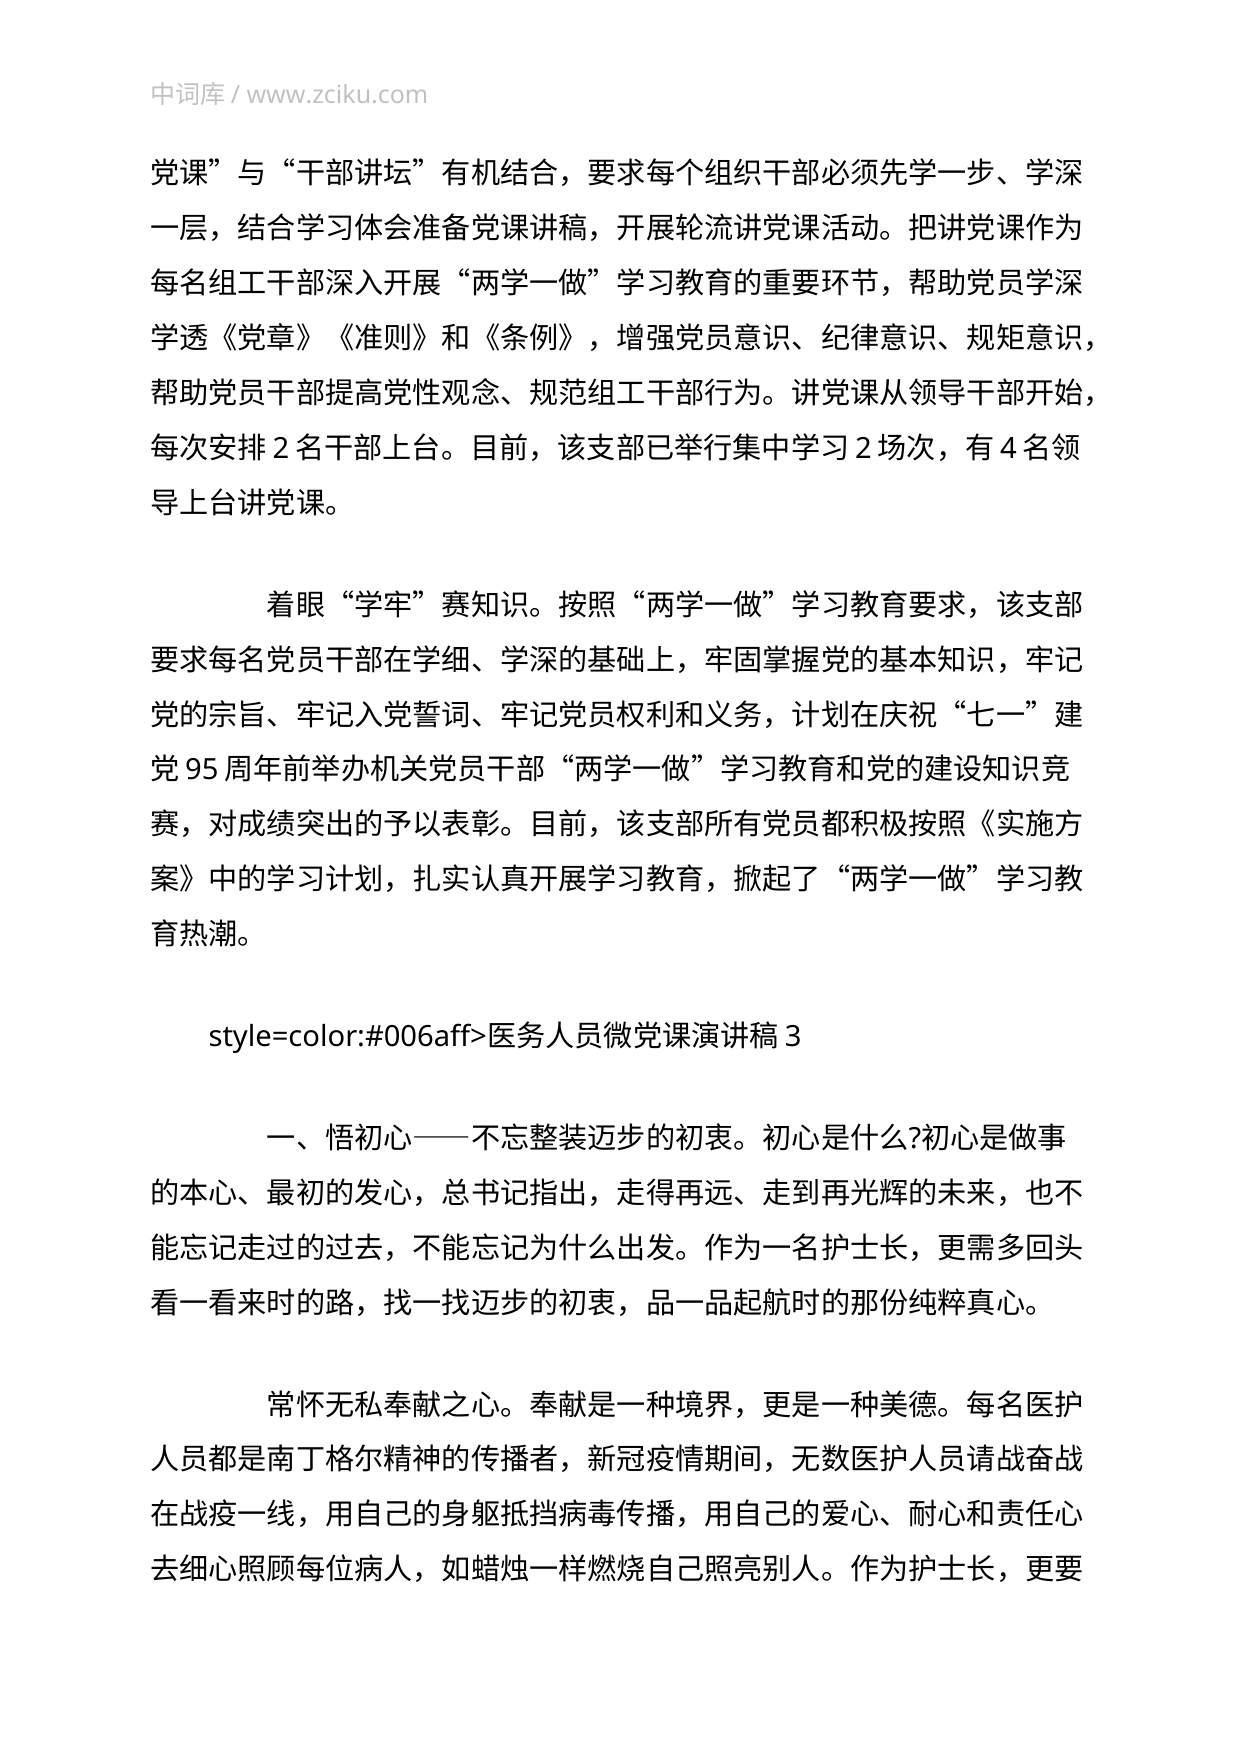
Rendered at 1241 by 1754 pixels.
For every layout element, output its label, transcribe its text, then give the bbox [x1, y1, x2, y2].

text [150, 1381, 1090, 1588]
text 一、悟初心——不忘整装迈步的初衷。初心是什么?初心是做事的本心、最初的发心，总书记指出，走得再远、走到再光辉的未来，也不能忘记走过的过去，不能忘记为什么出发。作为一名护士长，更需多回头看一看来时的路，找一找迈步的初衷，品一品起航时的那份纯粹真心。 [150, 1114, 1090, 1322]
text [150, 150, 1090, 522]
text 着眼“学牢”赛知识。按照“两学一做”学习教育要求，该支部要求每名党员干部在学细、学深的基础上，牢固掌握党的基本知识，牢记党的宗旨、牢记入党誓词、牢记党员权利和义务，计划在庆祝“七一”建党95周年前举办机关党员干部“两学一做”学习教育和党的建设知识竞赛，对成绩突出的予以表彰。目前，该支部所有党员都积极按照《实施方案》中的学习计划，扎实认真开展学习教育，掀起了“两学一做”学习教育热潮。 [150, 581, 1090, 953]
text style=color:#006aff>医务人员微党课演讲稿3 [150, 1012, 1090, 1055]
